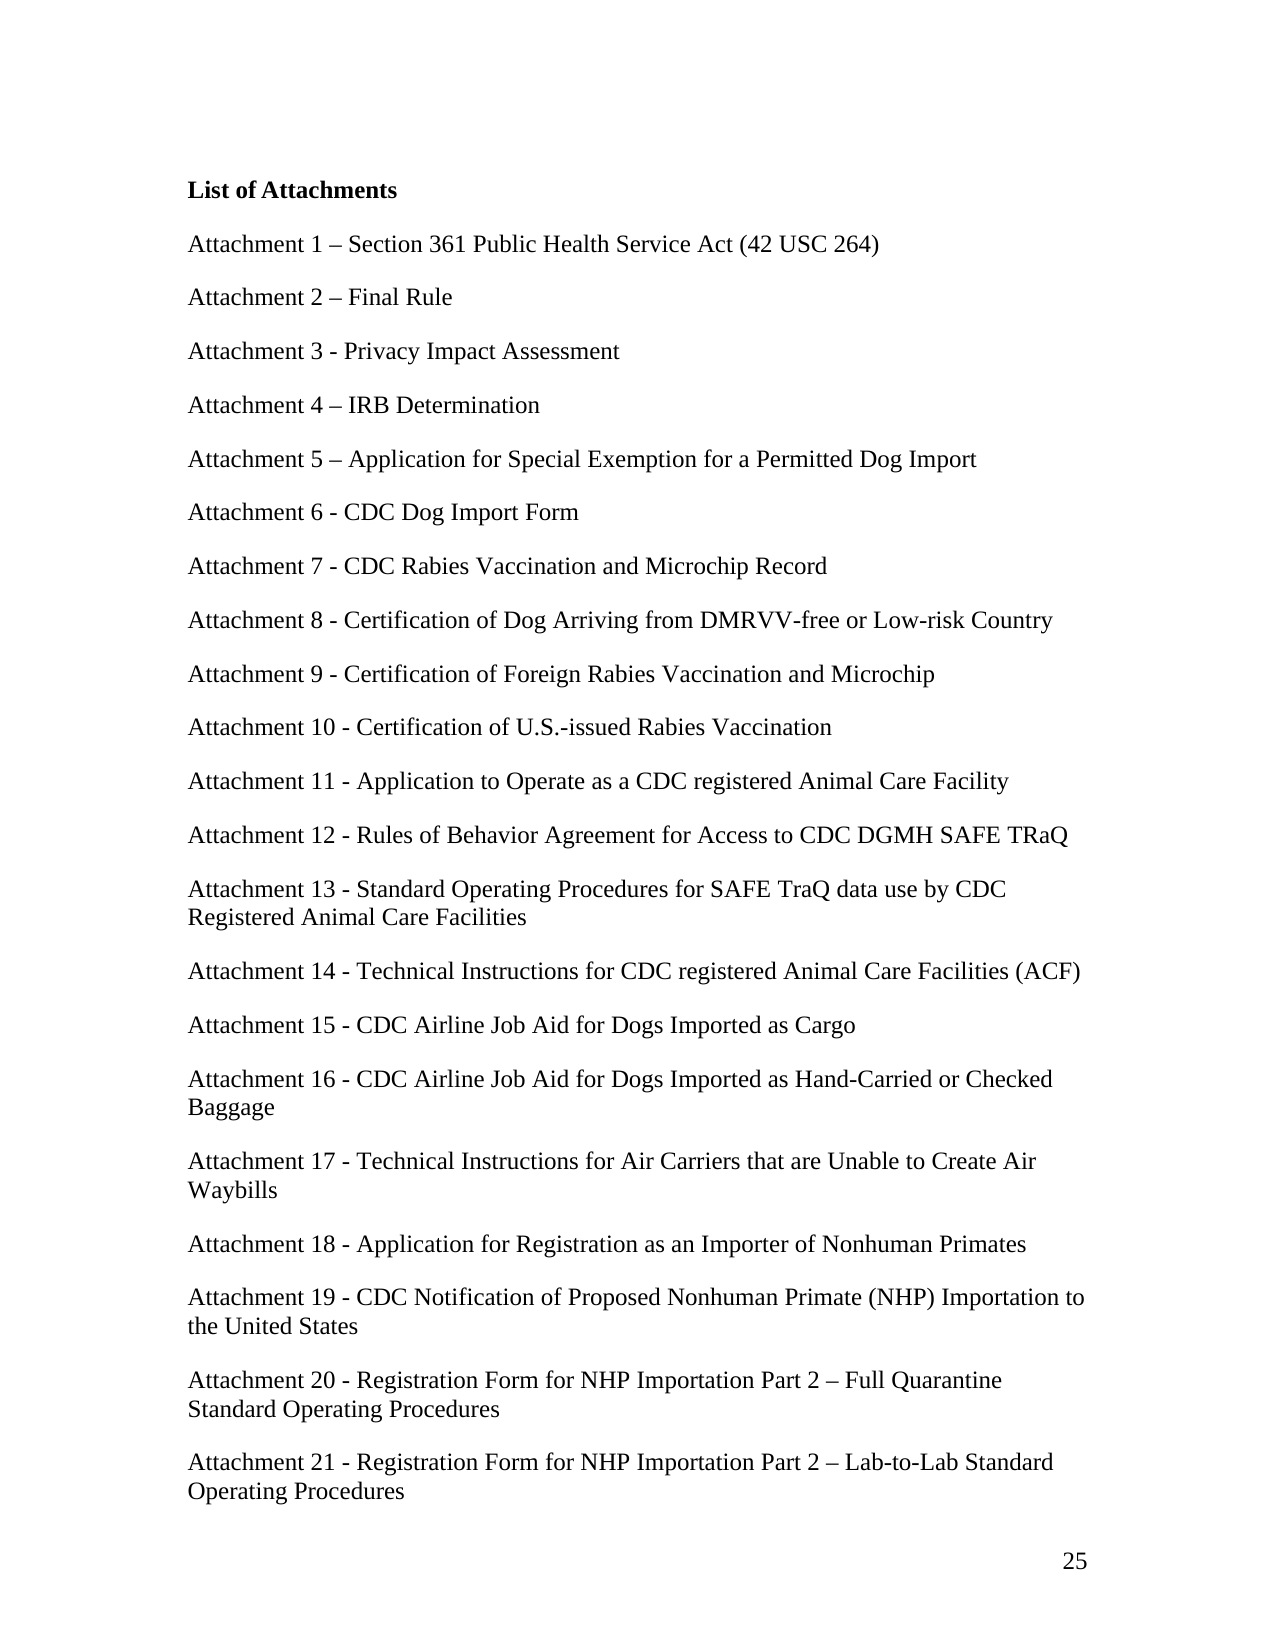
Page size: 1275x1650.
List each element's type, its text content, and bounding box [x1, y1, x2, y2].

text Attachment 18 - Application for Registration as an Importer of Nonhuman Primates [187, 1229, 1087, 1257]
text Attachment 2 – Final Rule [187, 282, 1087, 311]
text Attachment 9 - Certification of Foreign Rabies Vaccination and Microchip [187, 659, 1087, 687]
text Attachment 15 - CDC Airline Job Aid for Dogs Imported as Cargo [187, 1010, 1087, 1039]
text Attachment 16 - CDC Airline Job Aid for Dogs Imported as Hand-Carried or Checked Baggage [187, 1064, 1087, 1121]
text Attachment 12 - Rules of Behavior Agreement for Access to CDC DGMH SAFE TRaQ [187, 820, 1087, 849]
text Attachment 6 - CDC Dog Import Form [187, 497, 1087, 526]
text Attachment 3 - Privacy Impact Assessment [187, 336, 1087, 365]
text Attachment 7 - CDC Rabies Vaccination and Microchip Record [187, 551, 1087, 580]
text Attachment 10 - Certification of U.S.-issued Rabies Vaccination [187, 712, 1087, 741]
text Attachment 13 - Standard Operating Procedures for SAFE TraQ data use by CDC Registered Animal Care Facilities [187, 874, 1087, 931]
text Attachment 5 – Application for Special Exemption for a Permitted Dog Import [187, 444, 1087, 472]
text Attachment 14 - Technical Instructions for CDC registered Animal Care Facilities (ACF) [187, 956, 1087, 985]
text Attachment 19 - CDC Notification of Proposed Nonhuman Primate (NHP) Importation to the United States [187, 1282, 1087, 1340]
text Attachment 8 - Certification of Dog Arriving from DMRVV-free or Low-risk Country [187, 605, 1087, 634]
subtitle List of Attachments [187, 175, 1087, 204]
text Attachment 1 – Section 361 Public Health Service Act (42 USC 264) [187, 229, 1087, 257]
text Attachment 20 - Registration Form for NHP Importation Part 2 – Full Quarantine Standard Operating Procedures [187, 1365, 1087, 1422]
text Attachment 17 - Technical Instructions for Air Carriers that are Unable to Create Air Waybills [187, 1146, 1087, 1204]
text Attachment 21 - Registration Form for NHP Importation Part 2 – Lab-to-Lab Standard Operating Procedures [187, 1447, 1087, 1505]
text Attachment 4 – IRB Determination [187, 390, 1087, 419]
text Attachment 11 - Application to Operate as a CDC registered Animal Care Facility [187, 766, 1087, 795]
